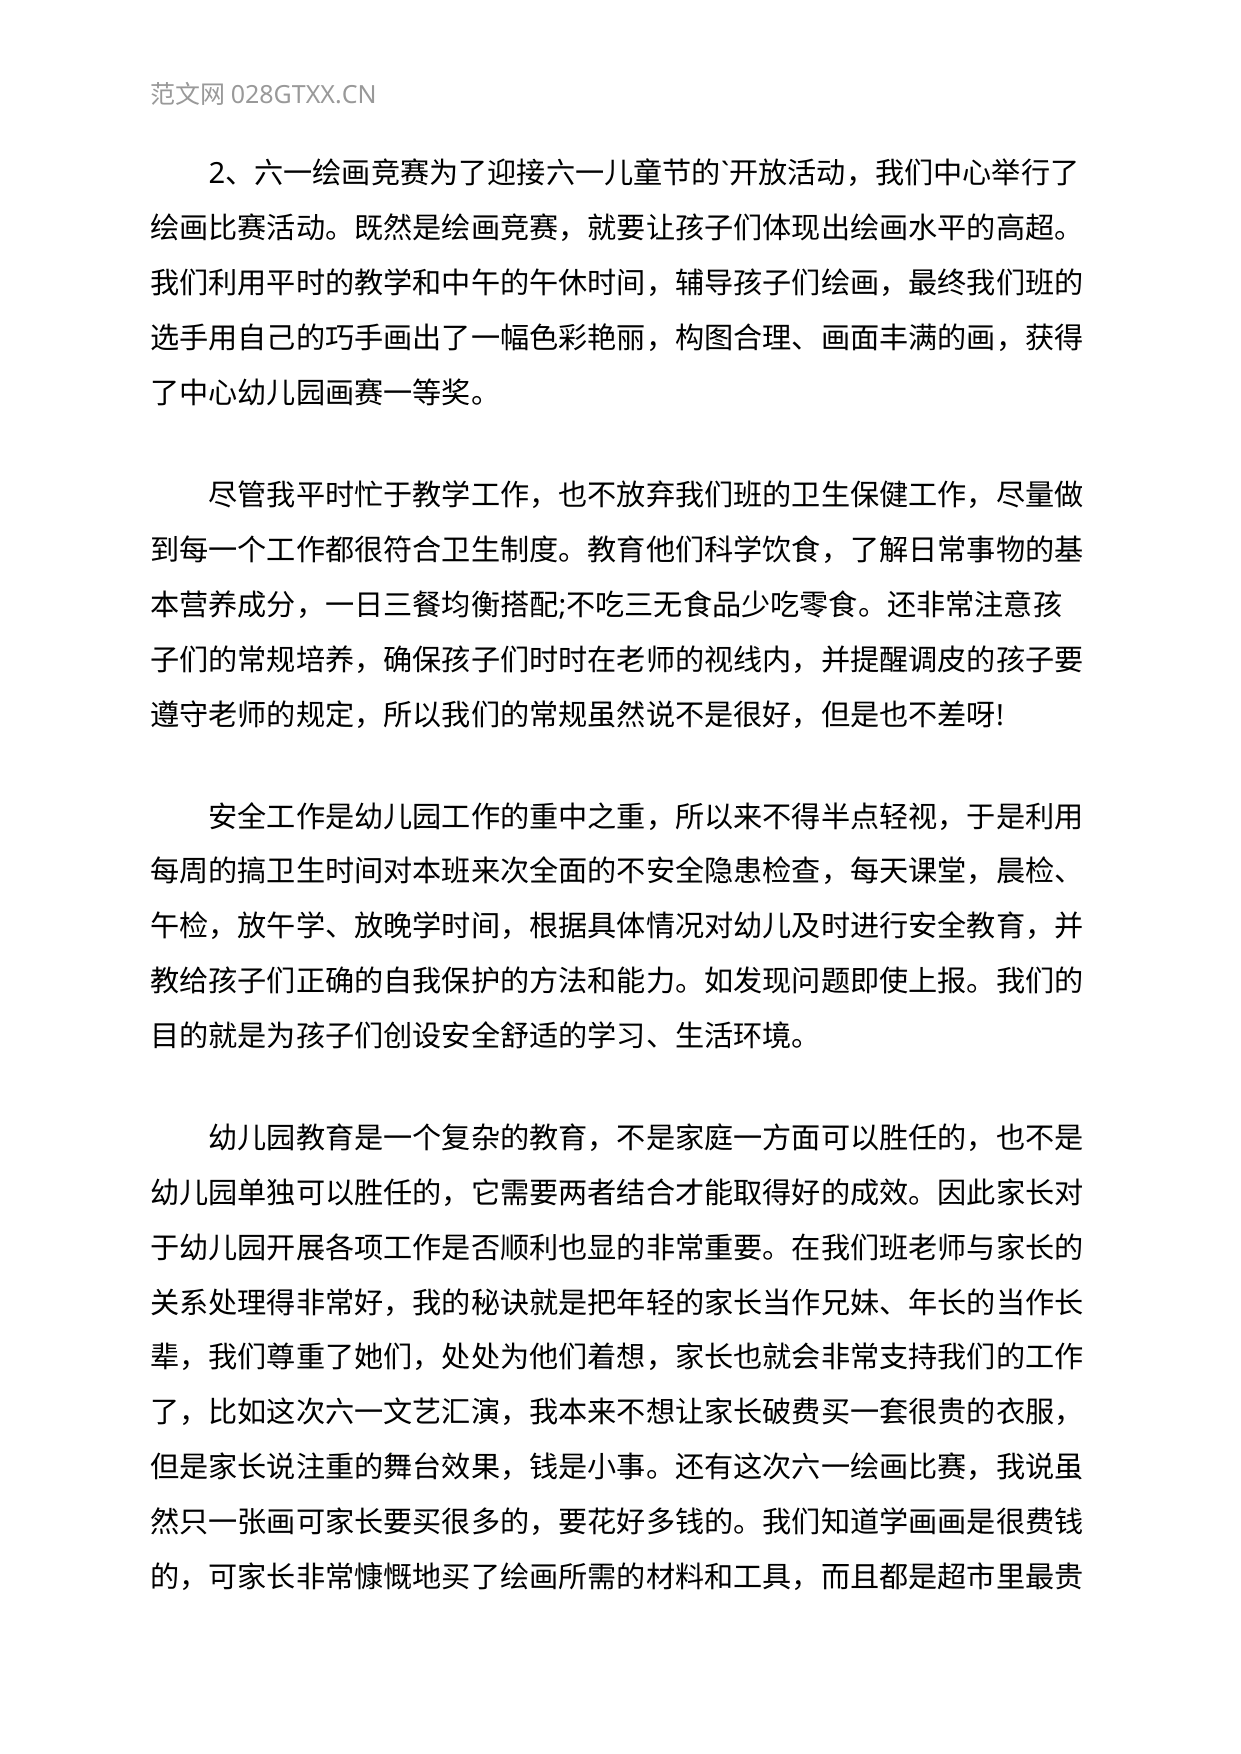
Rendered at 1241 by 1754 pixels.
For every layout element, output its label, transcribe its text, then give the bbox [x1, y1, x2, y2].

text 安全工作是幼儿园工作的重中之重，所以来不得半点轻视，于是利用每周的搞卫生时间对本班来次全面的不安全隐患检查，每天课堂，晨检、午检，放午学、放晚学时间，根据具体情况对幼儿及时进行安全教育，并教给孩子们正确的自我保护的方法和能力。如发现问题即使上报。我们的目的就是为孩子们创设安全舒适的学习、生活环境。 [150, 793, 1090, 1055]
text 尽管我平时忙于教学工作，也不放弃我们班的卫生保健工作，尽量做到每一个工作都很符合卫生制度。教育他们科学饮食，了解日常事物的基本营养成分，一日三餐均衡搭配;不吃三无食品少吃零食。还非常注意孩子们的常规培养，确保孩子们时时在老师的视线内，并提醒调皮的孩子要遵守老师的规定，所以我们的常规虽然说不是很好，但是也不差呀! [150, 471, 1090, 733]
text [150, 1114, 1090, 1596]
text 2、六一绘画竞赛为了迎接六一儿童节的`开放活动，我们中心举行了绘画比赛活动。既然是绘画竞赛，就要让孩子们体现出绘画水平的高超。我们利用平时的教学和中午的午休时间，辅导孩子们绘画，最终我们班的选手用自己的巧手画出了一幅色彩艳丽，构图合理、画面丰满的画，获得了中心幼儿园画赛一等奖。 [150, 150, 1090, 412]
